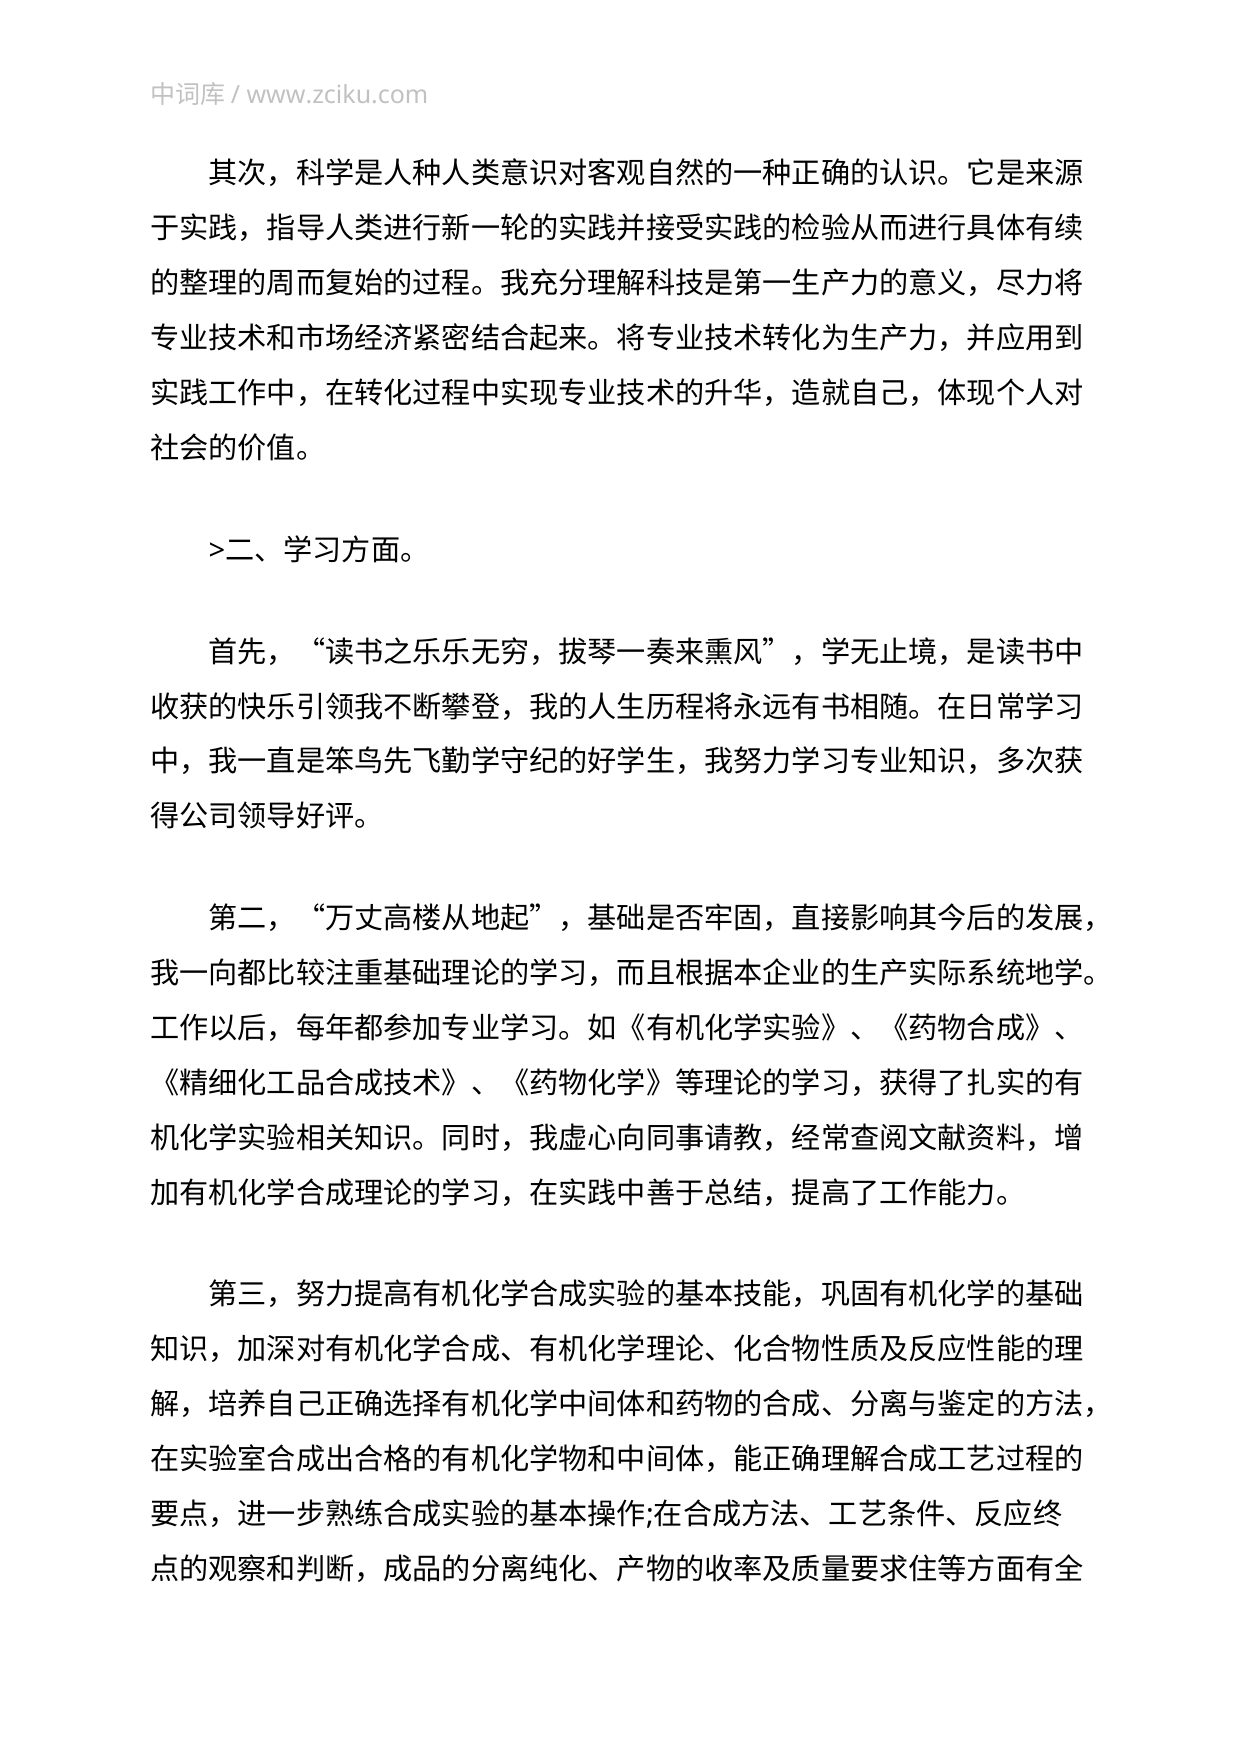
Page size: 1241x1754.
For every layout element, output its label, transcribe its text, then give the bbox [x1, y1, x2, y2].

text >二、学习方面。 [150, 526, 1090, 569]
text 首先，“读书之乐乐无穷，拔琴一奏来熏风”，学无止境，是读书中收获的快乐引领我不断攀登，我的人生历程将永远有书相随。在日常学习中，我一直是笨鸟先飞勤学守纪的好学生，我努力学习专业知识，多次获得公司领导好评。 [150, 628, 1090, 835]
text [150, 1271, 1090, 1588]
text 第二，“万丈高楼从地起”，基础是否牢固，直接影响其今后的发展，我一向都比较注重基础理论的学习，而且根据本企业的生产实际系统地学。工作以后，每年都参加专业学习。如《有机化学实验》、《药物合成》、《精细化工品合成技术》、《药物化学》等理论的学习，获得了扎实的有机化学实验相关知识。同时，我虚心向同事请教，经常查阅文献资料，增加有机化学合成理论的学习，在实践中善于总结，提高了工作能力。 [150, 895, 1090, 1211]
text 其次，科学是人种人类意识对客观自然的一种正确的认识。它是来源于实践，指导人类进行新一轮的实践并接受实践的检验从而进行具体有续的整理的周而复始的过程。我充分理解科技是第一生产力的意义，尽力将专业技术和市场经济紧密结合起来。将专业技术转化为生产力，并应用到实践工作中，在转化过程中实现专业技术的升华，造就自己，体现个人对社会的价值。 [150, 150, 1090, 467]
